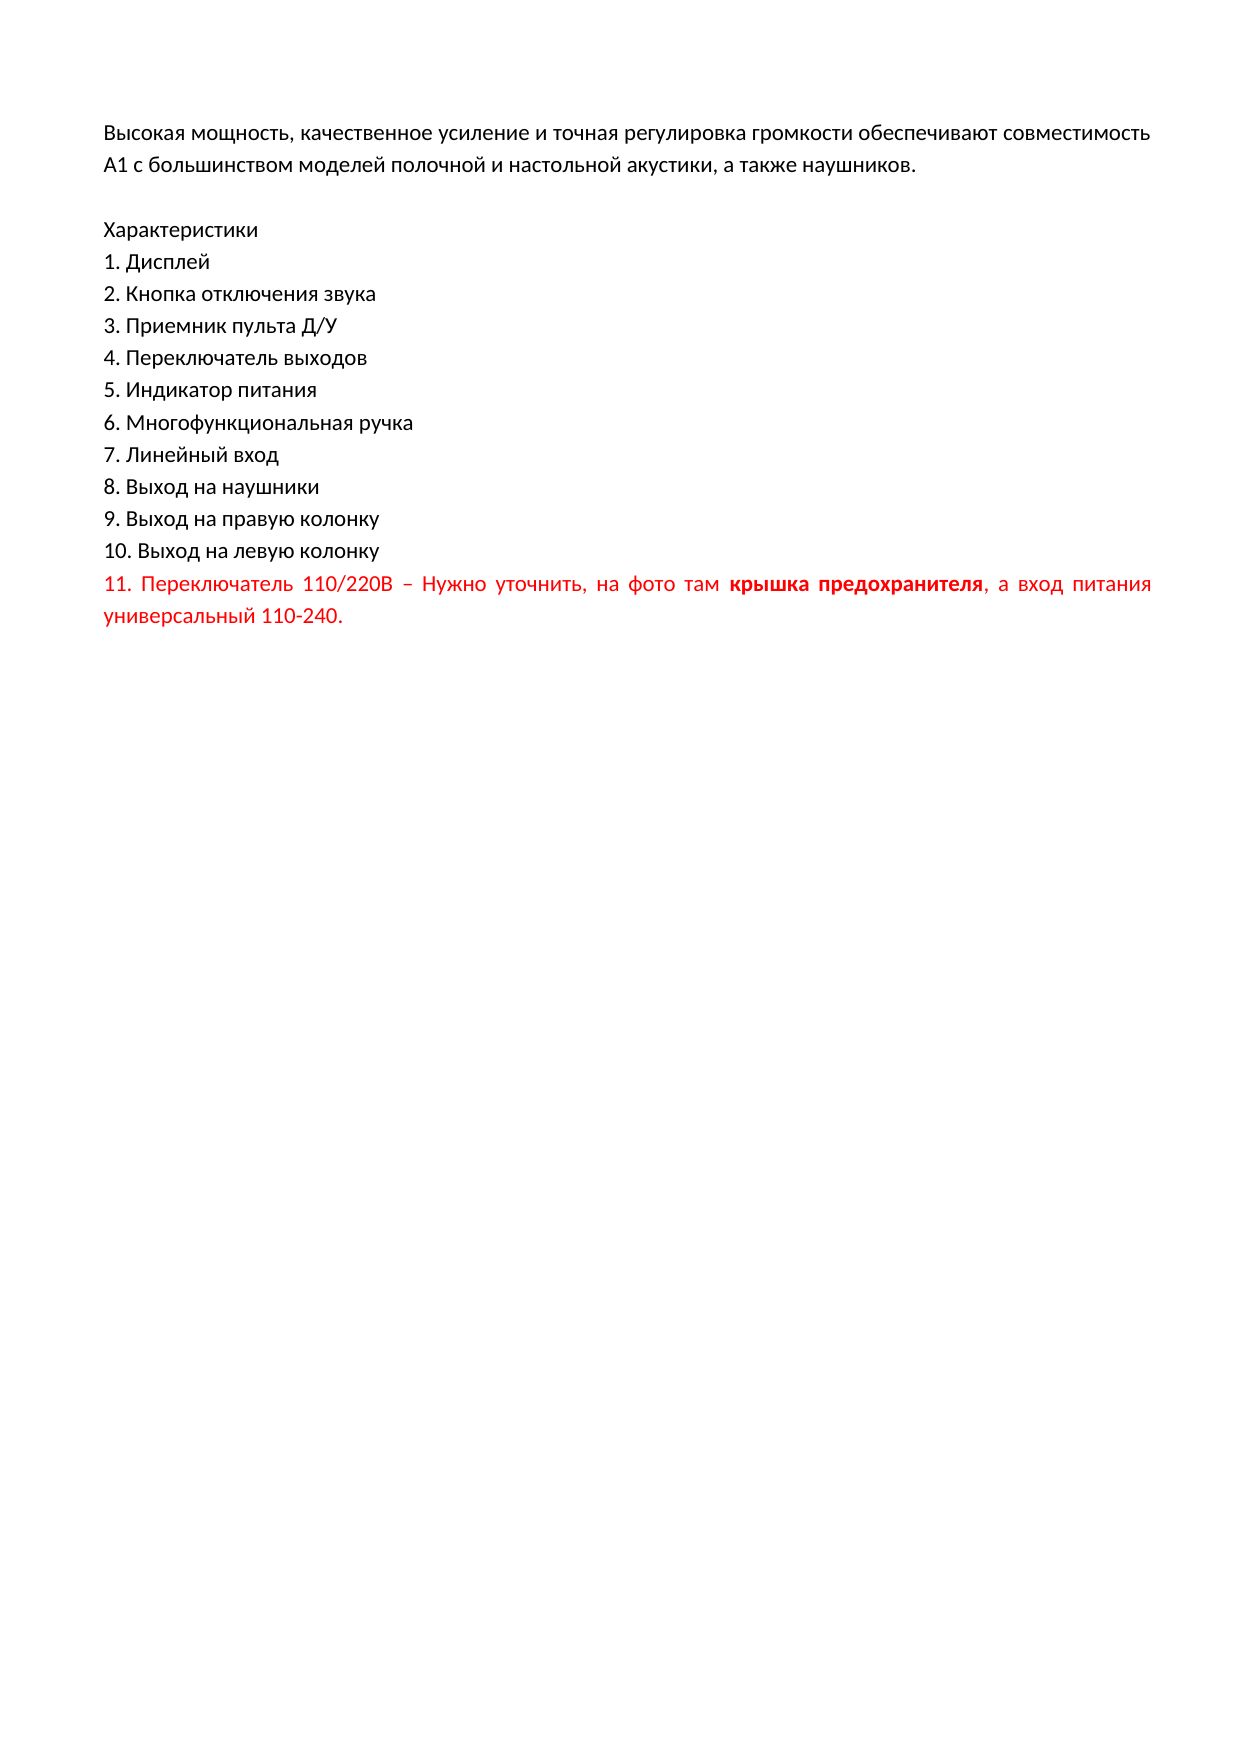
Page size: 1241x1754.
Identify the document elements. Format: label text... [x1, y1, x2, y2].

text 3. Приемник пульта Д/У [103, 311, 1152, 339]
text 11. Переключатель 110/220В – Нужно уточнить, на фото там крышка предохранителя, а вход питания универсальный 110-240. [103, 569, 1152, 629]
text 1. Дисплей [103, 247, 1152, 275]
text Высокая мощность, качественное усиление и точная регулировка громкости обеспечивают совместимость А1 с большинством моделей полочной и настольной акустики, а также наушников. [103, 118, 1152, 178]
text 2. Кнопка отключения звука [103, 279, 1152, 307]
text Характеристики [103, 215, 1152, 243]
text 9. Выход на правую колонку [103, 504, 1152, 532]
text 4. Переключатель выходов [103, 343, 1152, 371]
text 8. Выход на наушники [103, 472, 1152, 500]
text 5. Индикатор питания [103, 376, 1152, 404]
text 10. Выход на левую колонку [103, 537, 1152, 564]
text 6. Многофункциональная ручка [103, 408, 1152, 436]
text 7. Линейный вход [103, 440, 1152, 468]
